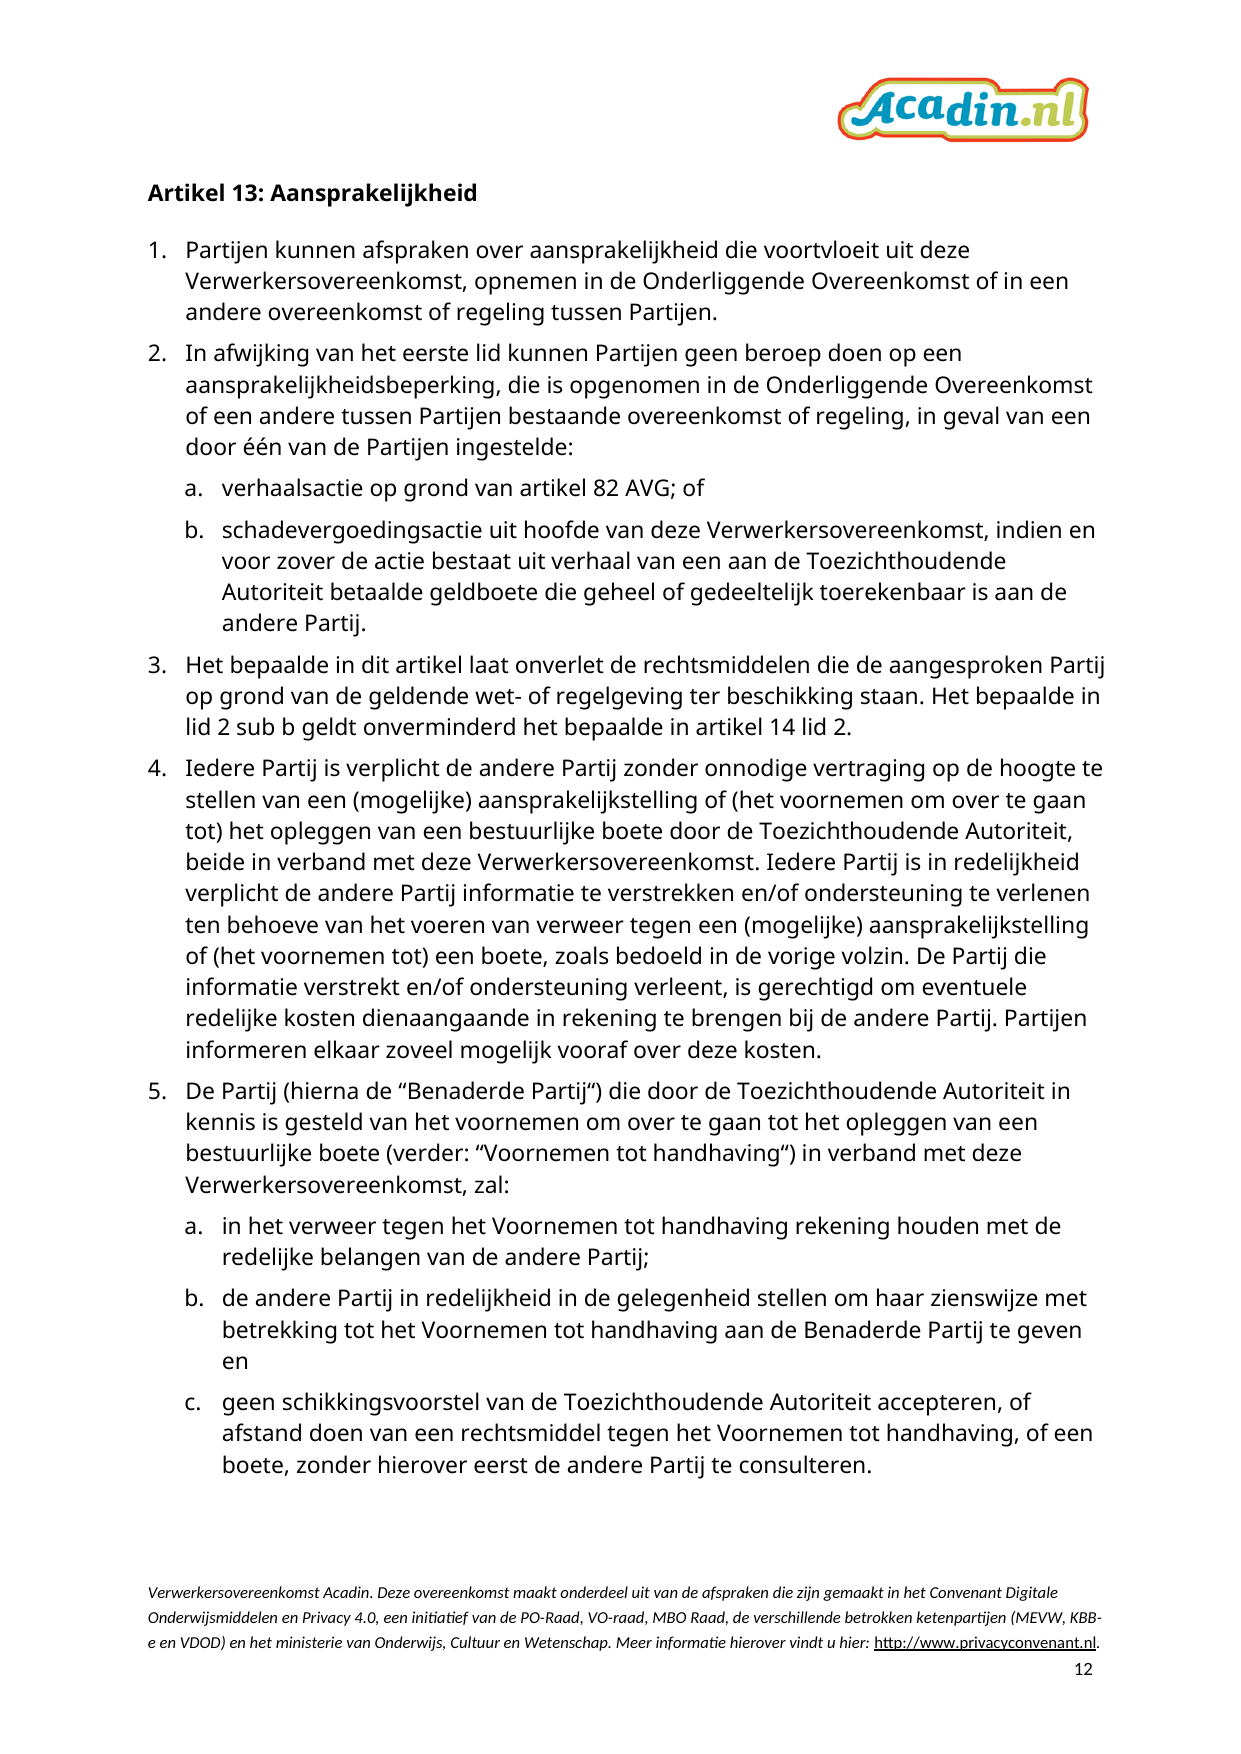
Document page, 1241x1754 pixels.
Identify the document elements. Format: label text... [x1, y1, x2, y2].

picture [832, 73, 1093, 149]
subtitle Artikel 13: Aansprakelijkheid [148, 177, 1092, 208]
list geen schikkingsvoorstel van de Toezichthoudende Autoriteit accepteren, of afstand doen van een rechtsmiddel tegen het Voornemen tot handhaving, of een boete, zonder hierover eerst de andere Partij te consulteren. [184, 1386, 1107, 1480]
list Iedere Partij is verplicht de andere Partij zonder onnodige vertraging op de hoogte te stellen van een (mogelijke) aansprakelijkstelling of (het voornemen om over te gaan tot) het opleggen van een bestuurlijke boete door de Toezichthoudende Autoriteit, beide in verband met deze Verwerkersovereenkomst. Iedere Partij is in redelijkheid verplicht de andere Partij informatie te verstrekken en/of ondersteuning te verlenen ten behoeve van het voeren van verweer tegen een (mogelijke) aansprakelijkstelling of (het voornemen tot) een boete, zoals bedoeld in de vorige volzin. De Partij die informatie verstrekt en/of ondersteuning verleent, is gerechtigd om eventuele redelijke kosten dienaangaande in rekening te brengen bij de andere Partij. Partijen informeren elkaar zoveel mogelijk vooraf over deze kosten. [148, 752, 1107, 1065]
list in het verweer tegen het Voornemen tot handhaving rekening houden met de redelijke belangen van de andere Partij; [184, 1210, 1107, 1272]
list schadevergoedingsactie uit hoofde van deze Verwerkersovereenkomst, indien en voor zover de actie bestaat uit verhaal van een aan de Toezichthoudende Autoriteit betaalde geldboete die geheel of gedeeltelijk toerekenbaar is aan de andere Partij. [184, 513, 1107, 638]
list verhaalsactie op grond van artikel 82 AVG; of [184, 472, 1107, 503]
list de andere Partij in redelijkheid in de gelegenheid stellen om haar zienswijze met betrekking tot het Voornemen tot handhaving aan de Benaderde Partij te geven en [184, 1282, 1107, 1376]
list De Partij (hierna de “Benaderde Partij“) die door de Toezichthoudende Autoriteit in kennis is gesteld van het voornemen om over te gaan tot het opleggen van een bestuurlijke boete (verder: “Voornemen tot handhaving“) in verband met deze Verwerkersovereenkomst, zal: [148, 1075, 1107, 1200]
list In afwijking van het eerste lid kunnen Partijen geen beroep doen op een aansprakelijkheidsbeperking, die is opgenomen in de Onderliggende Overeenkomst of een andere tussen Partijen bestaande overeenkomst of regeling, in geval van een door één van de Partijen ingestelde: [148, 337, 1107, 462]
list Partijen kunnen afspraken over aansprakelijkheid die voortvloeit uit deze Verwerkersovereenkomst, opnemen in de Onderliggende Overeenkomst of in een andere overeenkomst of regeling tussen Partijen. [148, 233, 1107, 327]
list Het bepaalde in dit artikel laat onverlet de rechtsmiddelen die de aangesproken Partij op grond van de geldende wet- of regelgeving ter beschikking staan. Het bepaalde in lid 2 sub b geldt onverminderd het bepaalde in artikel 14 lid 2. [148, 648, 1107, 742]
